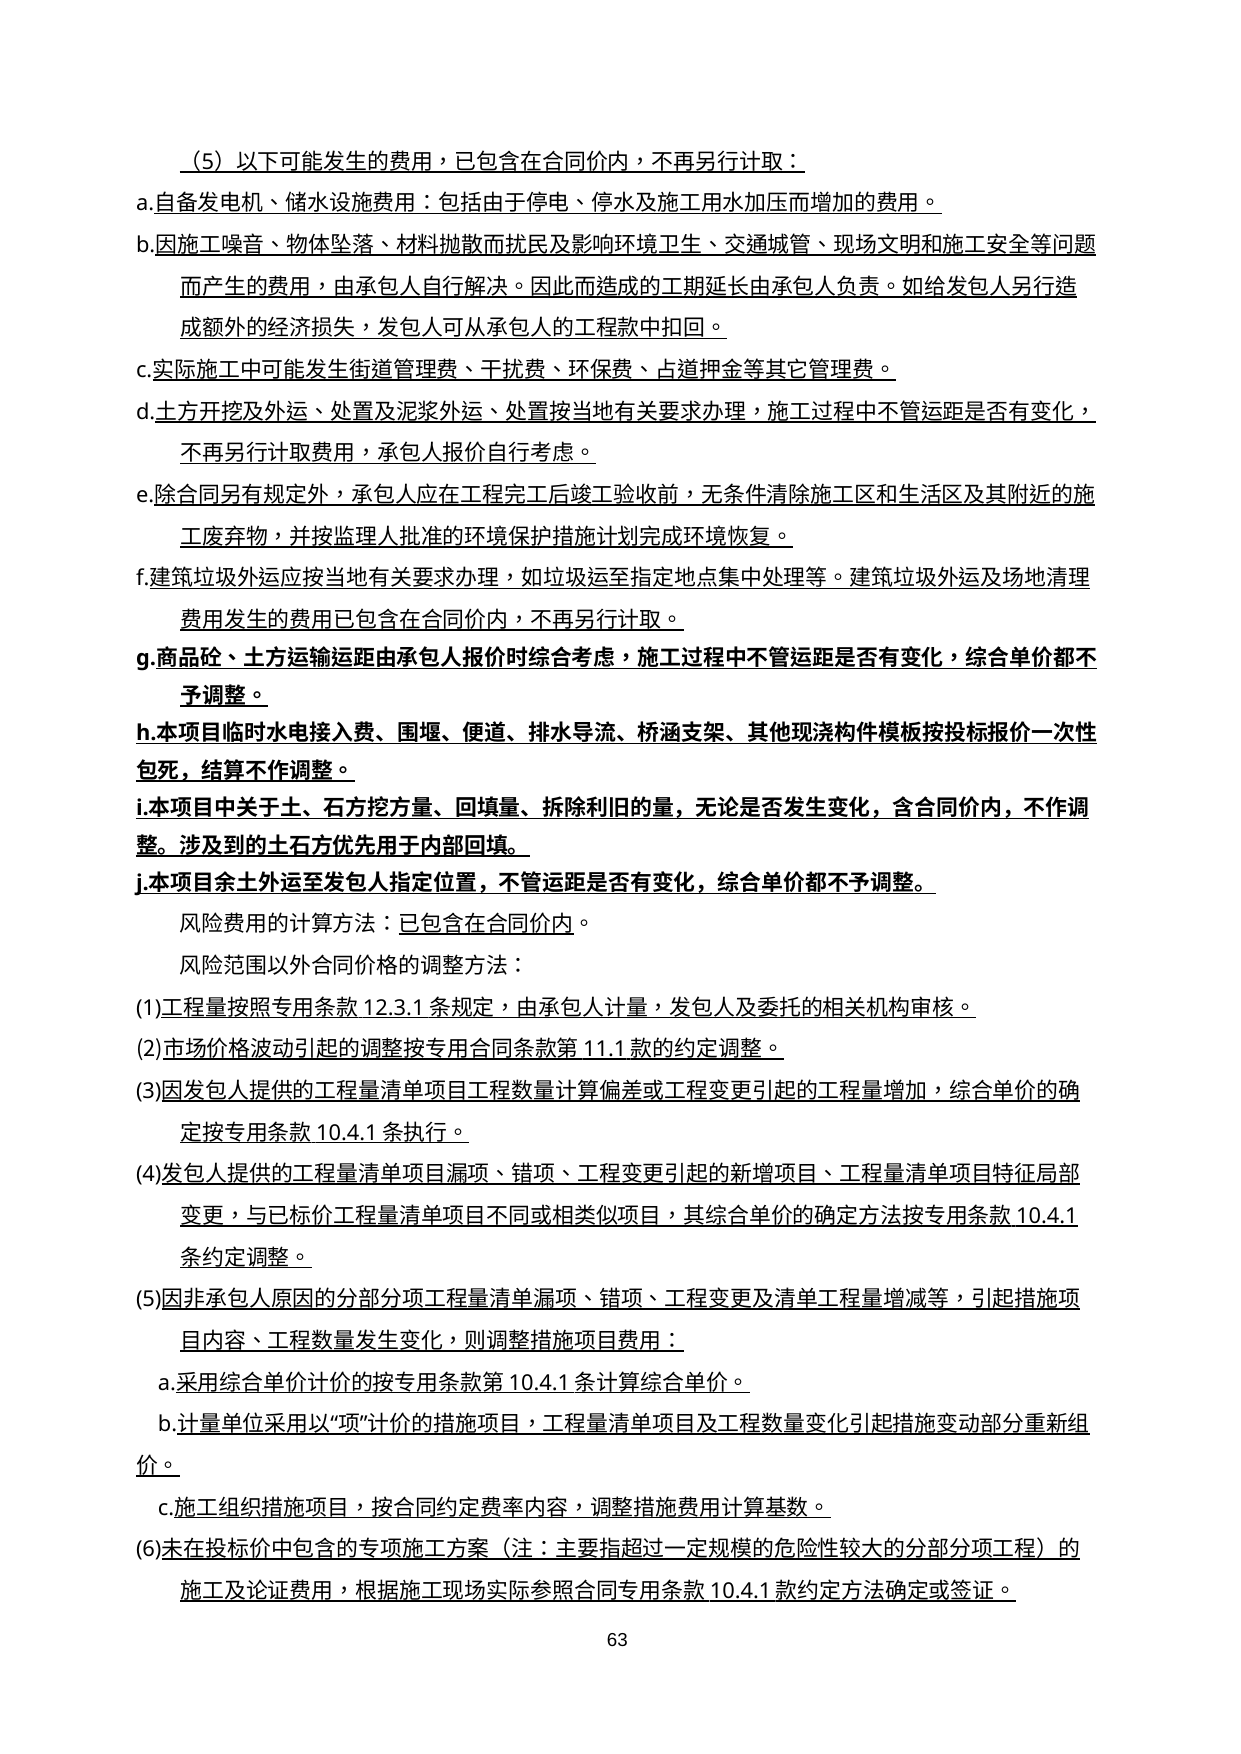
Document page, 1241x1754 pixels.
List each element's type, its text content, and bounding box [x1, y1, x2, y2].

list (3)因发包人提供的工程量清单项目工程数量计算偏差或工程变更引起的工程量增加，综合单价的确定按专用条款10.4.1条执行。 [136, 1065, 1098, 1148]
list b.因施工噪音、物体坠落、材料抛散而扰民及影响环境卫生、交通城管、现场文明和施工安全等问题而产生的费用，由承包人自行解决。因此而造成的工期延长由承包人负责。如给发包人另行造成额外的经济损失，发包人可从承包人的工程款中扣回。 [136, 219, 1098, 344]
list g.商品砼、土方运输运距由承包人报价时综合考虑，施工过程中不管运距是否有变化，综合单价都不予调整。 [136, 636, 1098, 711]
list j.本项目余土外运至发包人指定位置，不管运距是否有变化，综合单价都不予调整。 [136, 861, 1098, 898]
list (6)未在投标价中包含的专项施工方案（注：主要指超过一定规模的危险性较大的分部分项工程）的施工及论证费用，根据施工现场实际参照合同专用条款10.4.1款约定方法确定或签证。 [136, 1523, 1098, 1607]
text 风险范围以外合同价格的调整方法： [136, 940, 1098, 982]
list (5)因非承包人原因的分部分项工程量清单漏项、错项、工程变更及清单工程量增减等，引起措施项目内容、工程数量发生变化，则调整措施项目费用： [136, 1273, 1098, 1357]
list b.计量单位采用以“项”计价的措施项目，工程量清单项目及工程数量变化引起措施变动部分重新组价。 [136, 1398, 1098, 1482]
list (1)工程量按照专用条款12.3.1条规定，由承包人计量，发包人及委托的相关机构审核。 [136, 982, 1098, 1023]
list (4)发包人提供的工程量清单项目漏项、错项、工程变更引起的新增项目、工程量清单项目特征局部变更，与已标价工程量清单项目不同或相类似项目，其综合单价的确定方法按专用条款10.4.1条约定调整。 [136, 1148, 1098, 1273]
list a.自备发电机、储水设施费用：包括由于停电、停水及施工用水加压而增加的费用。 [136, 177, 1098, 219]
list e.除合同另有规定外，承包人应在工程完工后竣工验收前，无条件清除施工区和生活区及其附近的施工废弃物，并按监理人批准的环境保护措施计划完成环境恢复。 [136, 469, 1098, 552]
list a.采用综合单价计价的按专用条款第10.4.1条计算综合单价。 [136, 1357, 1098, 1398]
list h.本项目临时水电接入费、围堰、便道、排水导流、桥涵支架、其他现浇构件模板按投标报价一次性包死，结算不作调整。 [136, 711, 1098, 786]
text （5）以下可能发生的费用，已包含在合同价内，不再另行计取： [136, 136, 1098, 177]
list c.施工组织措施项目，按合同约定费率内容，调整措施费用计算基数。 [136, 1482, 1098, 1523]
list i.本项目中关于土、石方挖方量、回填量、拆除利旧的量，无论是否发生变化，含合同价内，不作调整。涉及到的土石方优先用于内部回填。 [136, 786, 1098, 861]
list f.建筑垃圾外运应按当地有关要求办理，如垃圾运至指定地点集中处理等。建筑垃圾外运及场地清理费用发生的费用已包含在合同价内，不再另行计取。 [136, 552, 1098, 636]
list c.实际施工中可能发生街道管理费、干扰费、环保费、占道押金等其它管理费。 [136, 344, 1098, 386]
text 风险费用的计算方法：已包含在合同价内。 [136, 898, 1098, 940]
list (2)市场价格波动引起的调整按专用合同条款第11.1款的约定调整。 [136, 1023, 1098, 1065]
list d.土方开挖及外运、处置及泥浆外运、处置按当地有关要求办理，施工过程中不管运距是否有变化，不再另行计取费用，承包人报价自行考虑。 [136, 386, 1098, 469]
